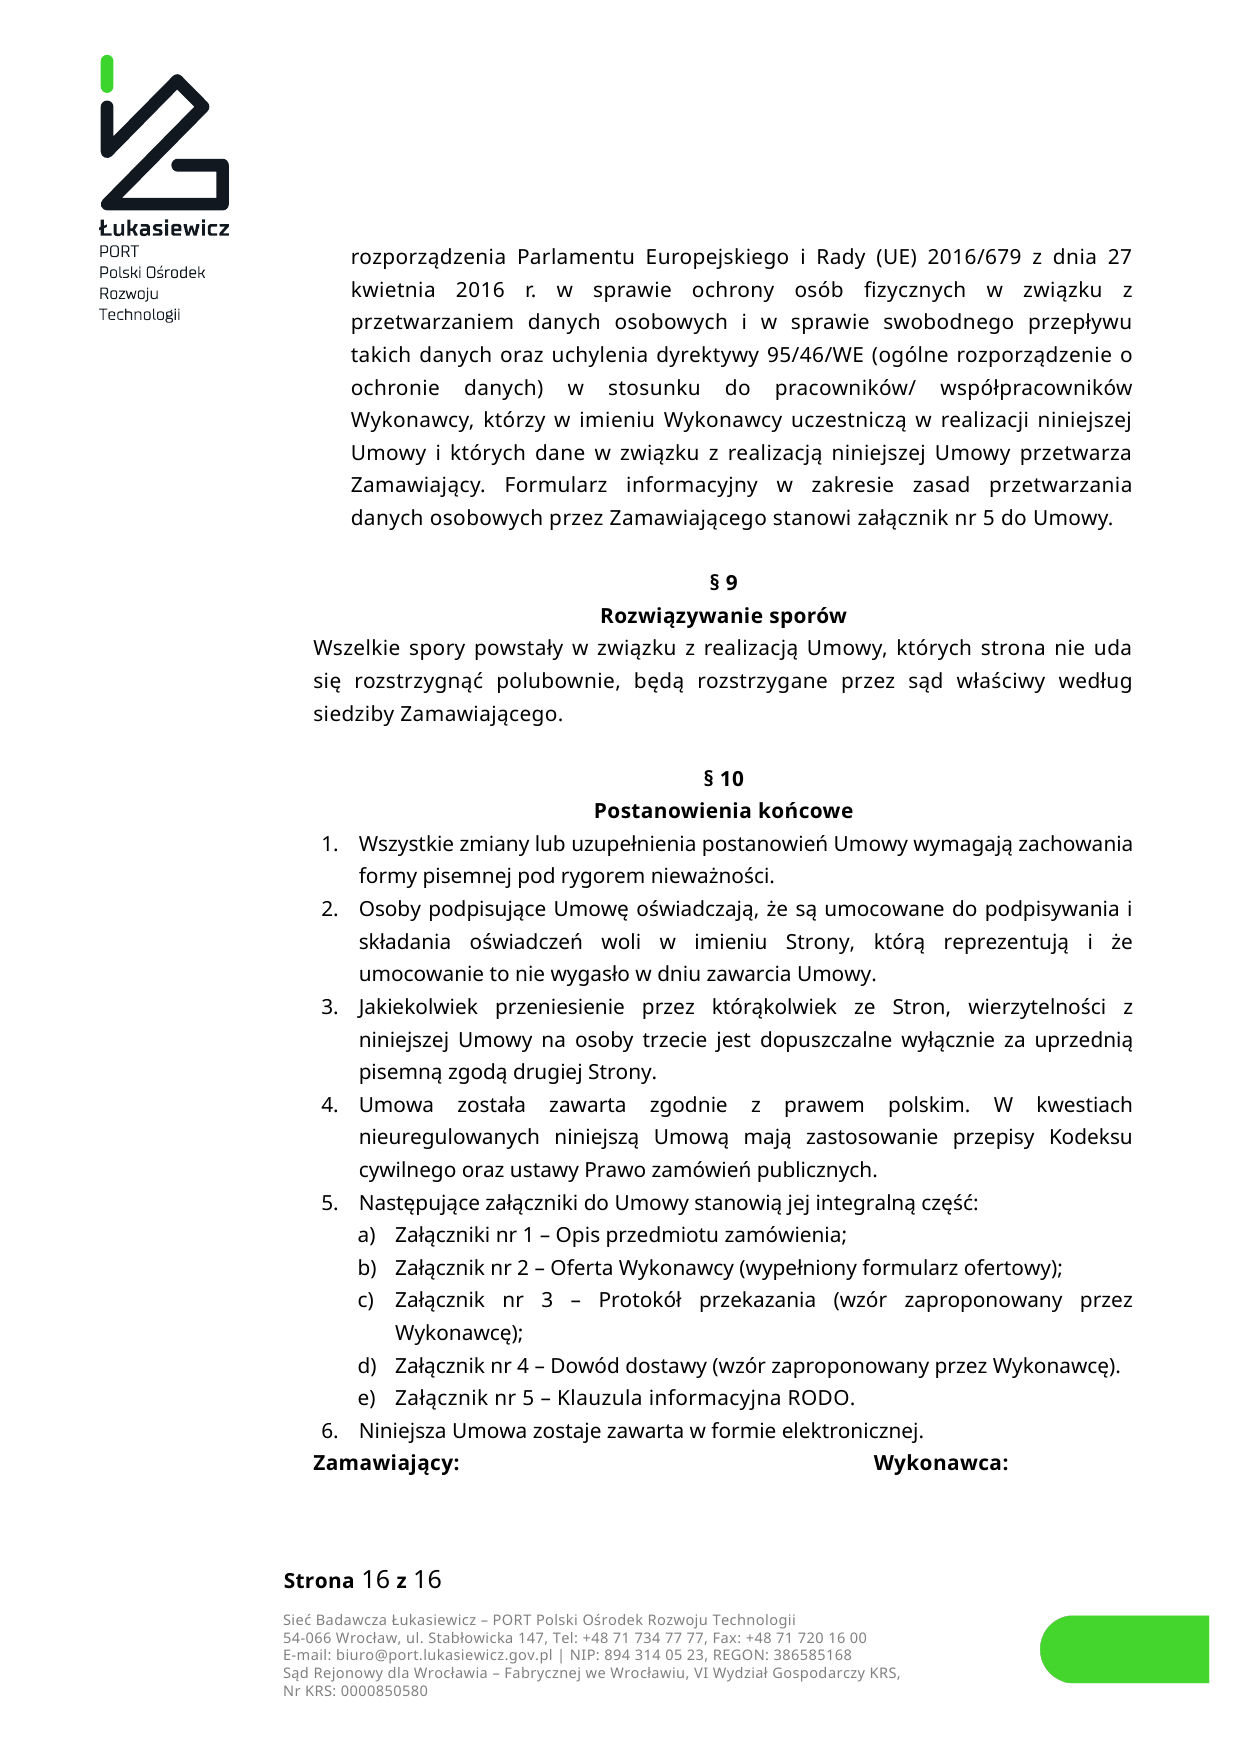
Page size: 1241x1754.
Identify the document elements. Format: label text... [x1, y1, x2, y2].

list Załącznik nr 4 – Dowód dostawy (wzór zaproponowany przez Wykonawcę). [357, 1351, 1134, 1379]
text Postanowienia końcowe [313, 796, 1134, 825]
list Jakiekolwiek przeniesienie przez którąkolwiek ze Stron, wierzytelności z niniejszej Umowy na osoby trzecie jest dopuszczalne wyłącznie za uprzednią pisemną zgodą drugiej Strony. [321, 992, 1134, 1086]
text § 9 [313, 568, 1134, 597]
list Załącznik nr 2 – Oferta Wykonawcy (wypełniony formularz ofertowy); [357, 1253, 1134, 1281]
list Załącznik nr 5 – Klauzula informacyjna RODO. [357, 1383, 1134, 1412]
text Rozwiązywanie sporów [313, 601, 1134, 629]
picture [1036, 1611, 1239, 1752]
list Niniejsza Umowa zostaje zawarta w formie elektronicznej. [321, 1416, 1134, 1444]
text § 10 [313, 764, 1134, 792]
text Wszelkie spory powstały w związku z realizacją Umowy, których strona nie uda się rozstrzygnąć polubownie, będą rozstrzygane przez sąd właściwy według siedziby Zamawiającego. [313, 633, 1134, 727]
list Osoby podpisujące Umowę oświadczają, że są umocowane do podpisywania i składania oświadczeń woli w imieniu Strony, którą reprezentują i że umocowanie to nie wygasło w dniu zawarcia Umowy. [321, 894, 1134, 988]
list Następujące załączniki do Umowy stanowią jej integralną część: [321, 1188, 1134, 1216]
text Zamawiający: Wykonawca: [313, 1448, 1134, 1477]
list Załączniki nr 1 – Opis przedmiotu zamówienia; [357, 1220, 1134, 1249]
list Załącznik nr 3 – Protokół przekazania (wzór zaproponowany przez Wykonawcę); [357, 1286, 1134, 1347]
list Umowa została zawarta zgodnie z prawem polskim. W kwestiach nieuregulowanych niniejszą Umową mają zastosowanie przepisy Kodeksu cywilnego oraz ustawy Prawo zamówień publicznych. [321, 1090, 1134, 1183]
list Wszystkie zmiany lub uzupełnienia postanowień Umowy wymagają zachowania formy pisemnej pod rygorem nieważności. [321, 829, 1134, 890]
